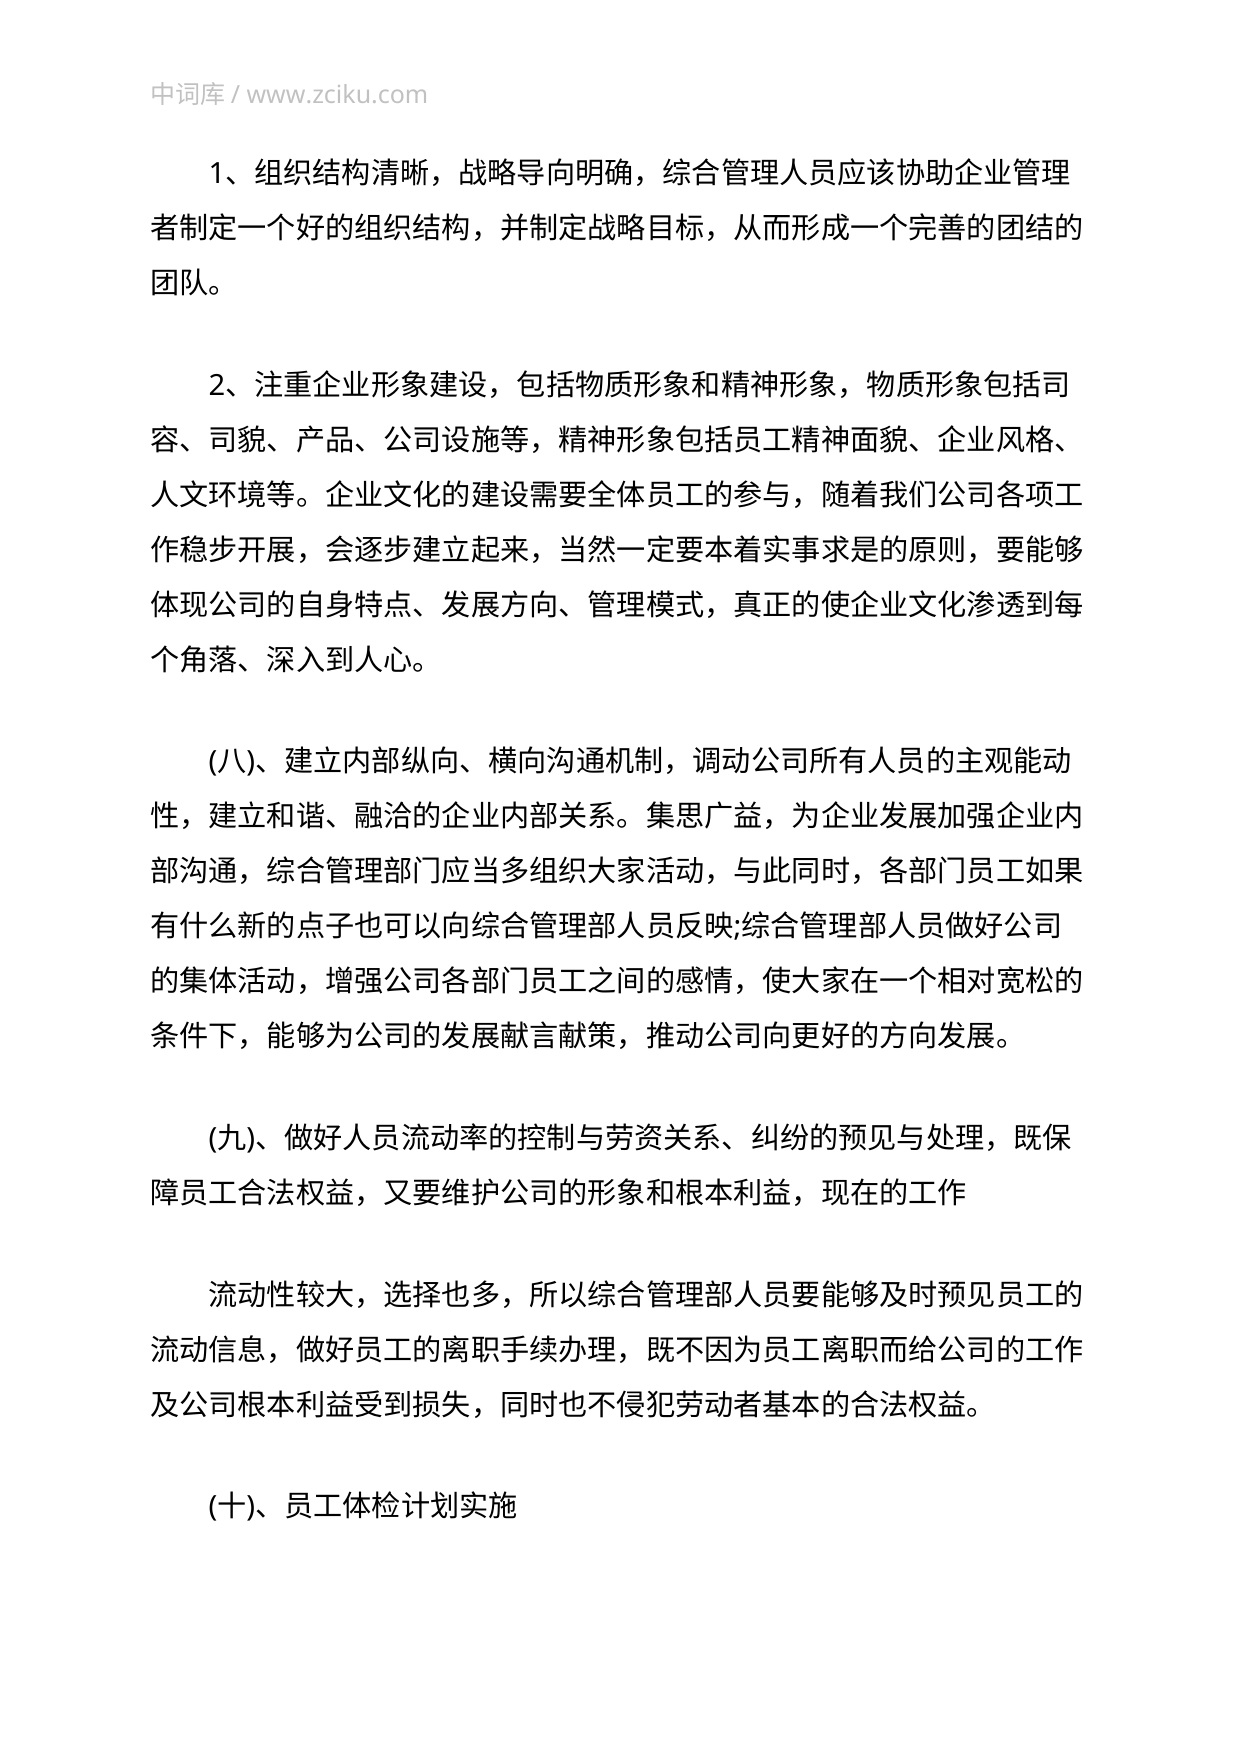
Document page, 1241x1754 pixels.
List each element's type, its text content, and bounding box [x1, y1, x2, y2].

text (八)、建立内部纵向、横向沟通机制，调动公司所有人员的主观能动性，建立和谐、融洽的企业内部关系。集思广益，为企业发展加强企业内部沟通，综合管理部门应当多组织大家活动，与此同时，各部门员工如果有什么新的点子也可以向综合管理部人员反映;综合管理部人员做好公司的集体活动，增强公司各部门员工之间的感情，使大家在一个相对宽松的条件下，能够为公司的发展献言献策，推动公司向更好的方向发展。 [150, 738, 1090, 1055]
text 2、注重企业形象建设，包括物质形象和精神形象，物质形象包括司容、司貌、产品、公司设施等，精神形象包括员工精神面貌、企业风格、人文环境等。企业文化的建设需要全体员工的参与，随着我们公司各项工作稳步开展，会逐步建立起来，当然一定要本着实事求是的原则，要能够体现公司的自身特点、发展方向、管理模式，真正的使企业文化渗透到每个角落、深入到人心。 [150, 362, 1090, 678]
text 流动性较大，选择也多，所以综合管理部人员要能够及时预见员工的流动信息，做好员工的离职手续办理，既不因为员工离职而给公司的工作及公司根本利益受到损失，同时也不侵犯劳动者基本的合法权益。 [150, 1271, 1090, 1423]
text (十)、员工体检计划实施 [150, 1483, 1090, 1525]
text (九)、做好人员流动率的控制与劳资关系、纠纷的预见与处理，既保障员工合法权益，又要维护公司的形象和根本利益，现在的工作 [150, 1114, 1090, 1212]
text 1、组织结构清晰，战略导向明确，综合管理人员应该协助企业管理者制定一个好的组织结构，并制定战略目标，从而形成一个完善的团结的团队。 [150, 150, 1090, 302]
